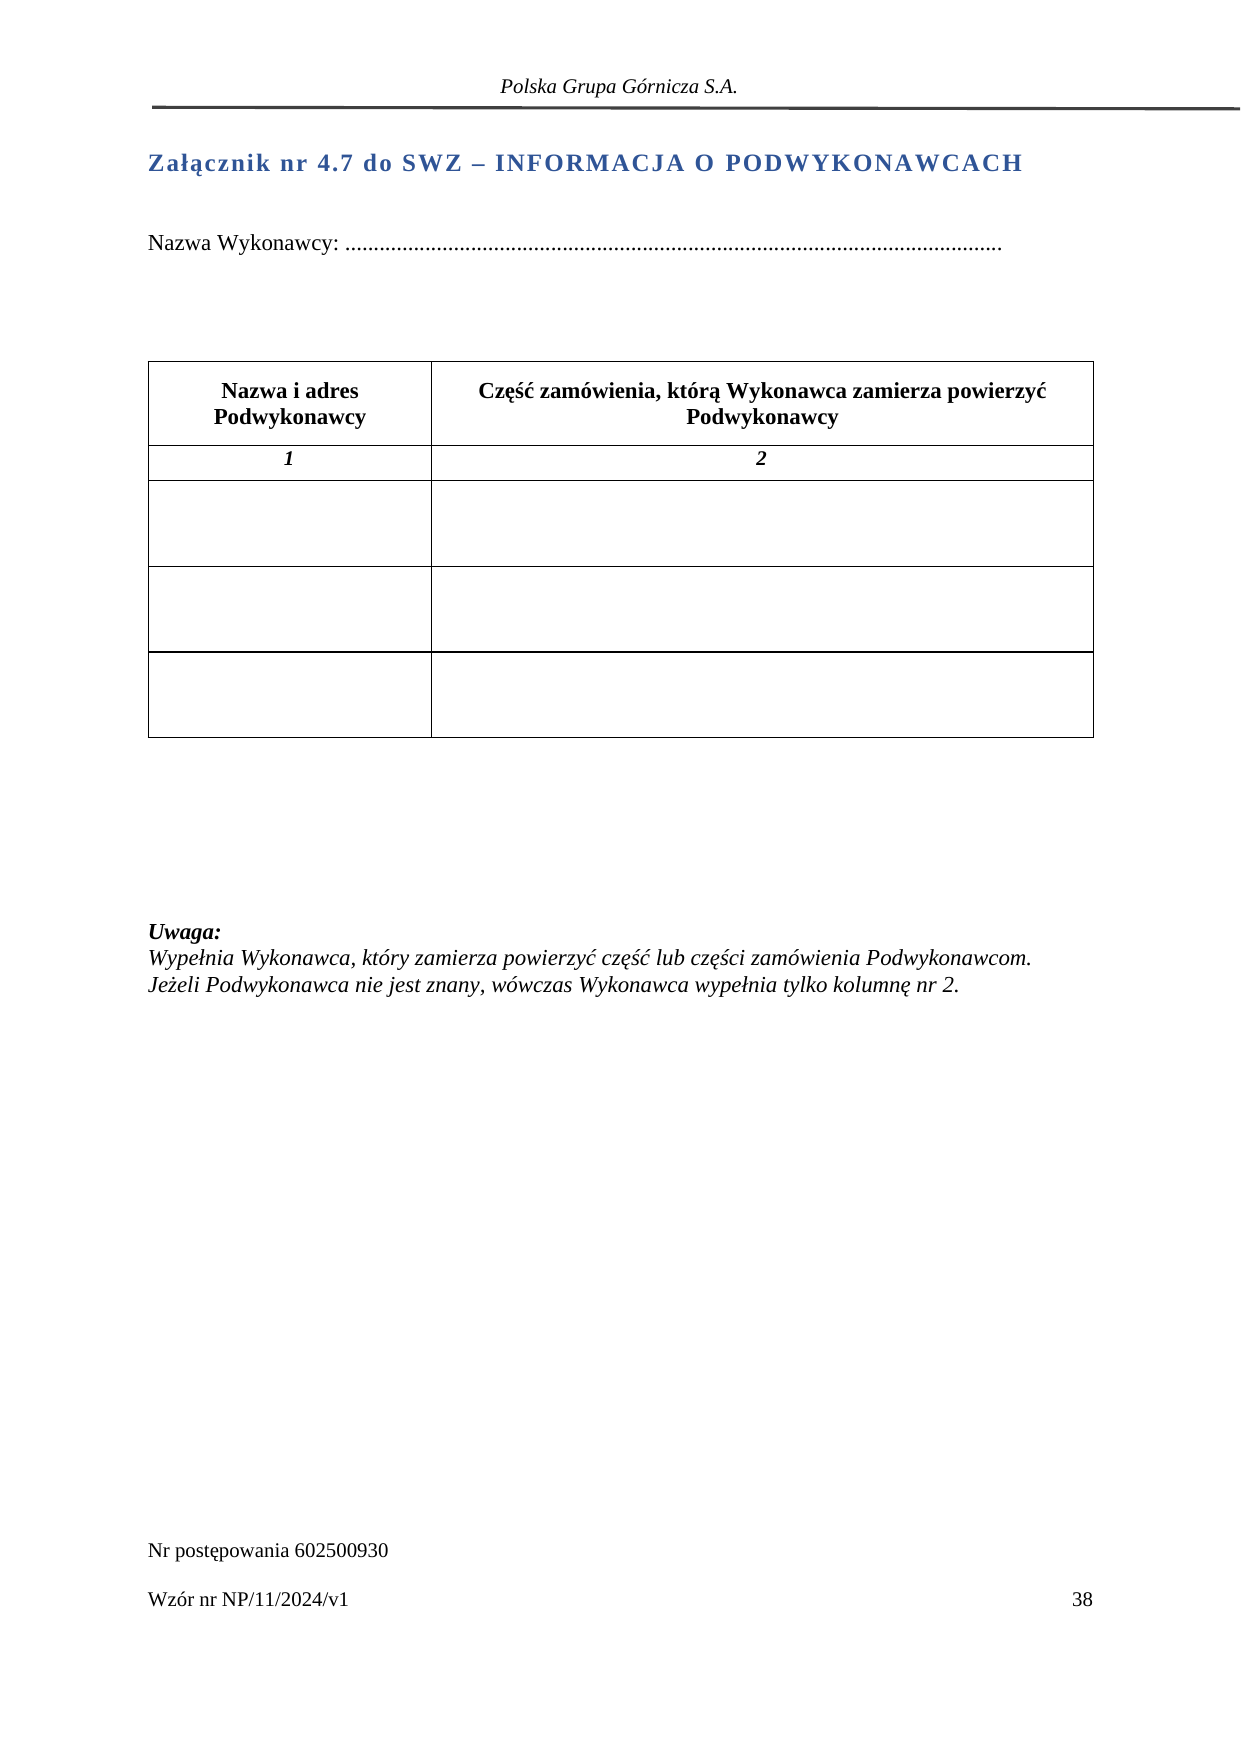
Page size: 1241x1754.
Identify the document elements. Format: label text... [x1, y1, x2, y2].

table_cell [432, 567, 1093, 651]
table_cell [432, 481, 1093, 566]
text Jeżeli Podwykonawca nie jest znany, wówczas Wykonawca wypełnia tylko kolumnę nr 2. [148, 971, 1093, 997]
table_header Część zamówienia, którą Wykonawca zamierza powierzyć Podwykonawcy [432, 362, 1093, 445]
table_cell 1 [149, 446, 431, 480]
table_header Nazwa i adres Podwykonawcy [149, 362, 431, 445]
text Uwaga: [148, 918, 1093, 944]
table_cell [432, 653, 1093, 737]
text Załącznik nr 4.7 do SWZ – INFORMACJA O PODWYKONAWCACH [148, 148, 1093, 176]
text Nazwa Wykonawcy: ................................................................................................................... [148, 229, 1093, 255]
text Wypełnia Wykonawca, który zamierza powierzyć część lub części zamówienia Podwykonawcom. [148, 944, 1093, 971]
table_cell [149, 653, 431, 737]
table_cell 2 [432, 446, 1093, 480]
table_cell [149, 567, 431, 651]
table_cell [149, 481, 431, 566]
